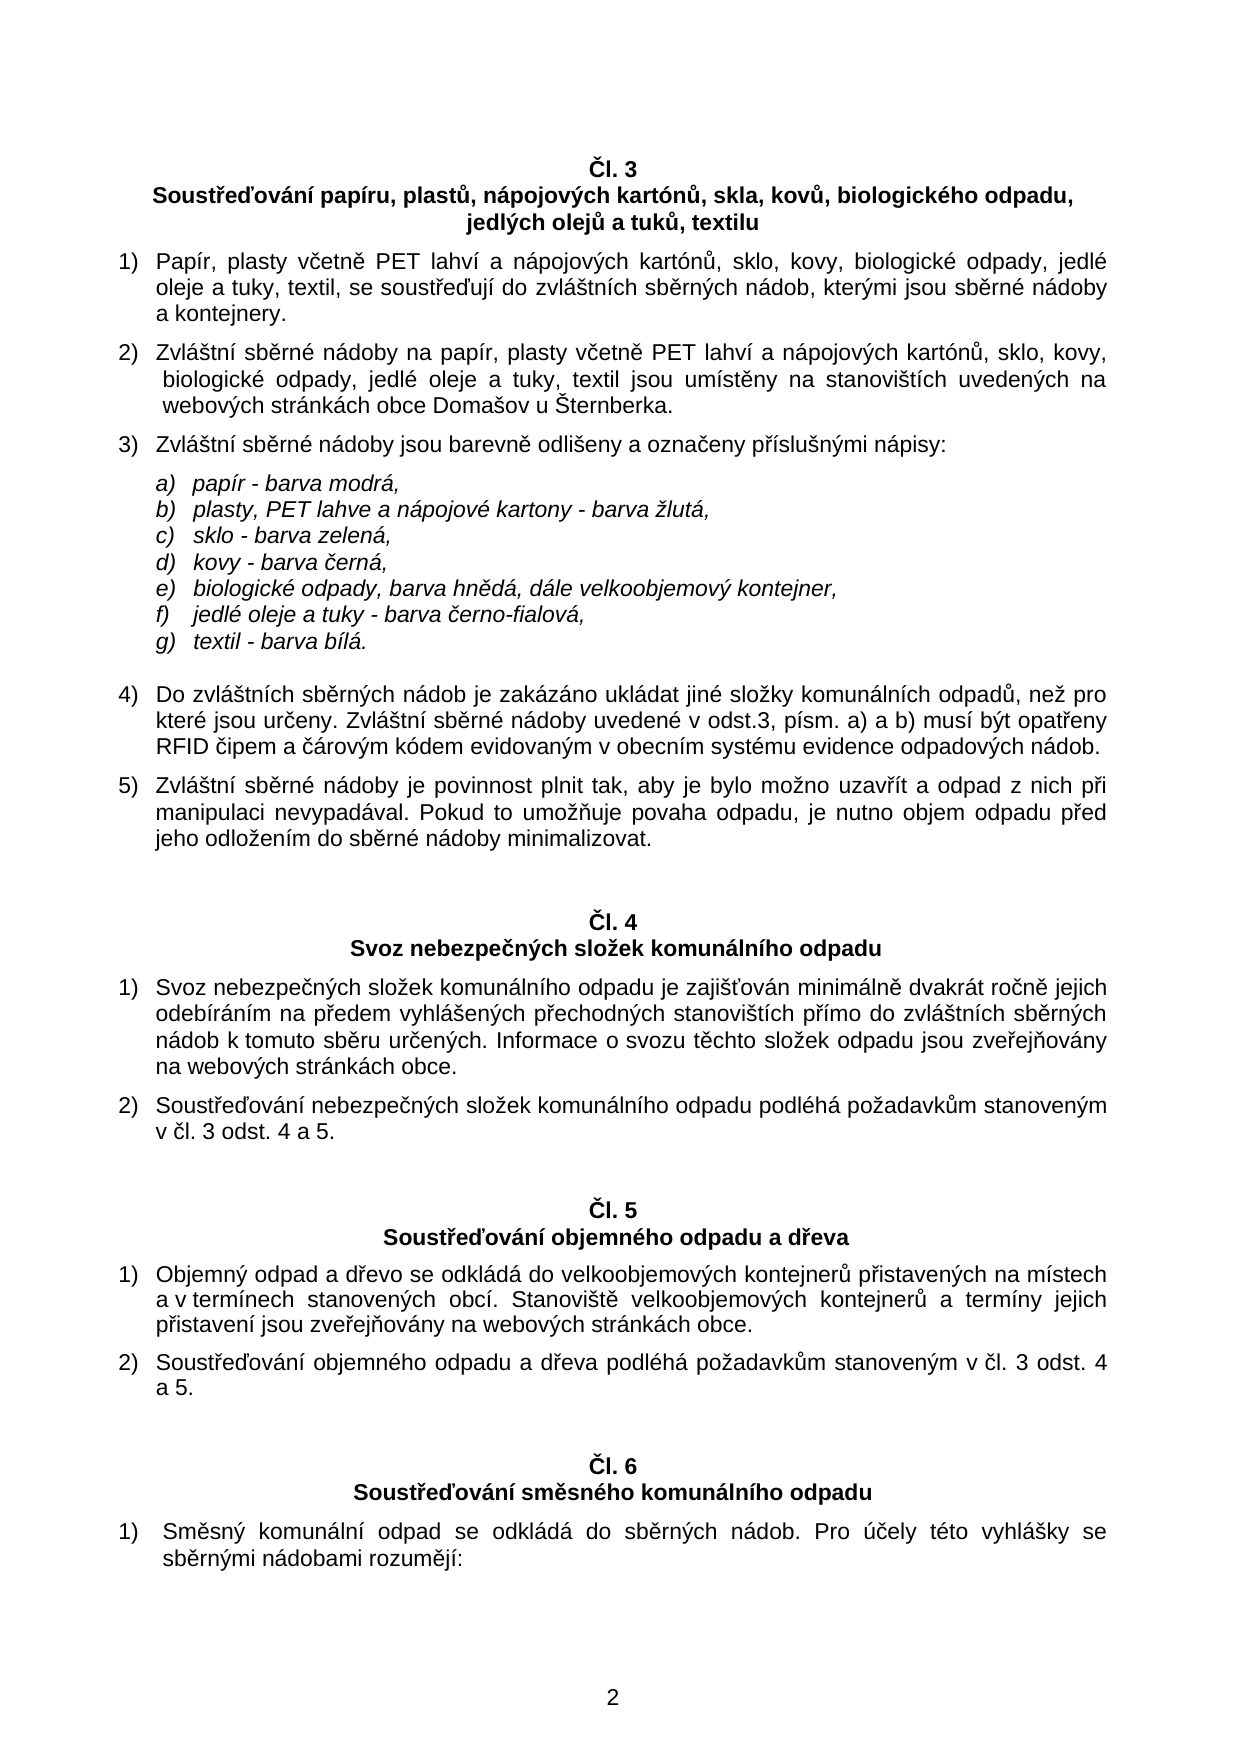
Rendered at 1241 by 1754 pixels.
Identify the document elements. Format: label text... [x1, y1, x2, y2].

list Do zvláštních sběrných nádob je zakázáno ukládat jiné složky komunálních odpadů, než pro které jsou určeny. Zvláštní sběrné nádoby uvedené v odst.3, písm. a) a b) musí být opatřeny RFID čipem a čárovým kódem evidovaným v obecním systému evidence odpadových nádob. [118, 681, 1107, 759]
text Soustřeďování směsného komunálního odpadu [118, 1479, 1107, 1506]
list papír - barva modrá, [155, 470, 1107, 496]
text Čl. 5 [118, 1197, 1107, 1223]
text Soustřeďování objemného odpadu a dřeva [118, 1223, 1107, 1250]
list Svoz nebezpečných složek komunálního odpadu je zajišťován minimálně dvakrát ročně jejich odebíráním na předem vyhlášených přechodných stanovištích přímo do zvláštních sběrných nádob k tomuto sběru určených. Informace o svozu těchto složek odpadu jsou zveřejňovány na webových stránkách obce. [118, 974, 1107, 1079]
list kovy - barva černá, [156, 549, 1107, 575]
list textil - barva bílá. [156, 628, 1107, 654]
text Čl. 3 [118, 156, 1107, 182]
list Soustřeďování objemného odpadu a dřeva podléhá požadavkům stanoveným v čl. 3 odst. 4 a 5. [118, 1350, 1107, 1400]
list sklo - barva zelená, [156, 522, 1107, 549]
list Zvláštní sběrné nádoby na papír, plasty včetně PET lahví a nápojových kartónů, sklo, kovy, biologické odpady, jedlé oleje a tuky, textil jsou umístěny na stanovištích uvedených na webových stránkách obce Domašov u Šternberka. [118, 339, 1107, 418]
subtitle Čl. 4 [118, 909, 1107, 935]
subtitle Soustřeďování papíru, plastů, nápojových kartónů, skla, kovů, biologického odpadu, jedlých olejů a tuků, textilu [118, 182, 1107, 235]
subtitle Svoz nebezpečných složek komunálního odpadu [118, 935, 1107, 961]
list jedlé oleje a tuky - barva černo-fialová, [156, 601, 1107, 628]
text Čl. 6 [118, 1453, 1107, 1479]
list Objemný odpad a dřevo se odkládá do velkoobjemových kontejnerů přistavených na místech a v termínech stanovených obcí. Stanoviště velkoobjemových kontejnerů a termíny jejich přistavení jsou zveřejňovány na webových stránkách obce. [118, 1262, 1107, 1338]
list Papír, plasty včetně PET lahví a nápojových kartónů, sklo, kovy, biologické odpady, jedlé oleje a tuky, textil, se soustřeďují do zvláštních sběrných nádob, kterými jsou sběrné nádoby a kontejnery. [118, 248, 1107, 327]
list biologické odpady, barva hnědá, dále velkoobjemový kontejner, [156, 575, 1107, 601]
list Směsný komunální odpad se odkládá do sběrných nádob. Pro účely této vyhlášky se sběrnými nádobami rozumějí: [118, 1518, 1107, 1571]
list Zvláštní sběrné nádoby jsou barevně odlišeny a označeny příslušnými nápisy: [118, 431, 1107, 457]
list plasty, PET lahve a nápojové kartony - barva žlutá, [156, 496, 1107, 522]
list Soustřeďování nebezpečných složek komunálního odpadu podléhá požadavkům stanoveným v čl. 3 odst. 4 a 5. [118, 1092, 1107, 1144]
list Zvláštní sběrné nádoby je povinnost plnit tak, aby je bylo možno uzavřít a odpad z nich při manipulaci nevypadával. Pokud to umožňuje povaha odpadu, je nutno objem odpadu před jeho odložením do sběrné nádoby minimalizovat. [118, 772, 1107, 851]
